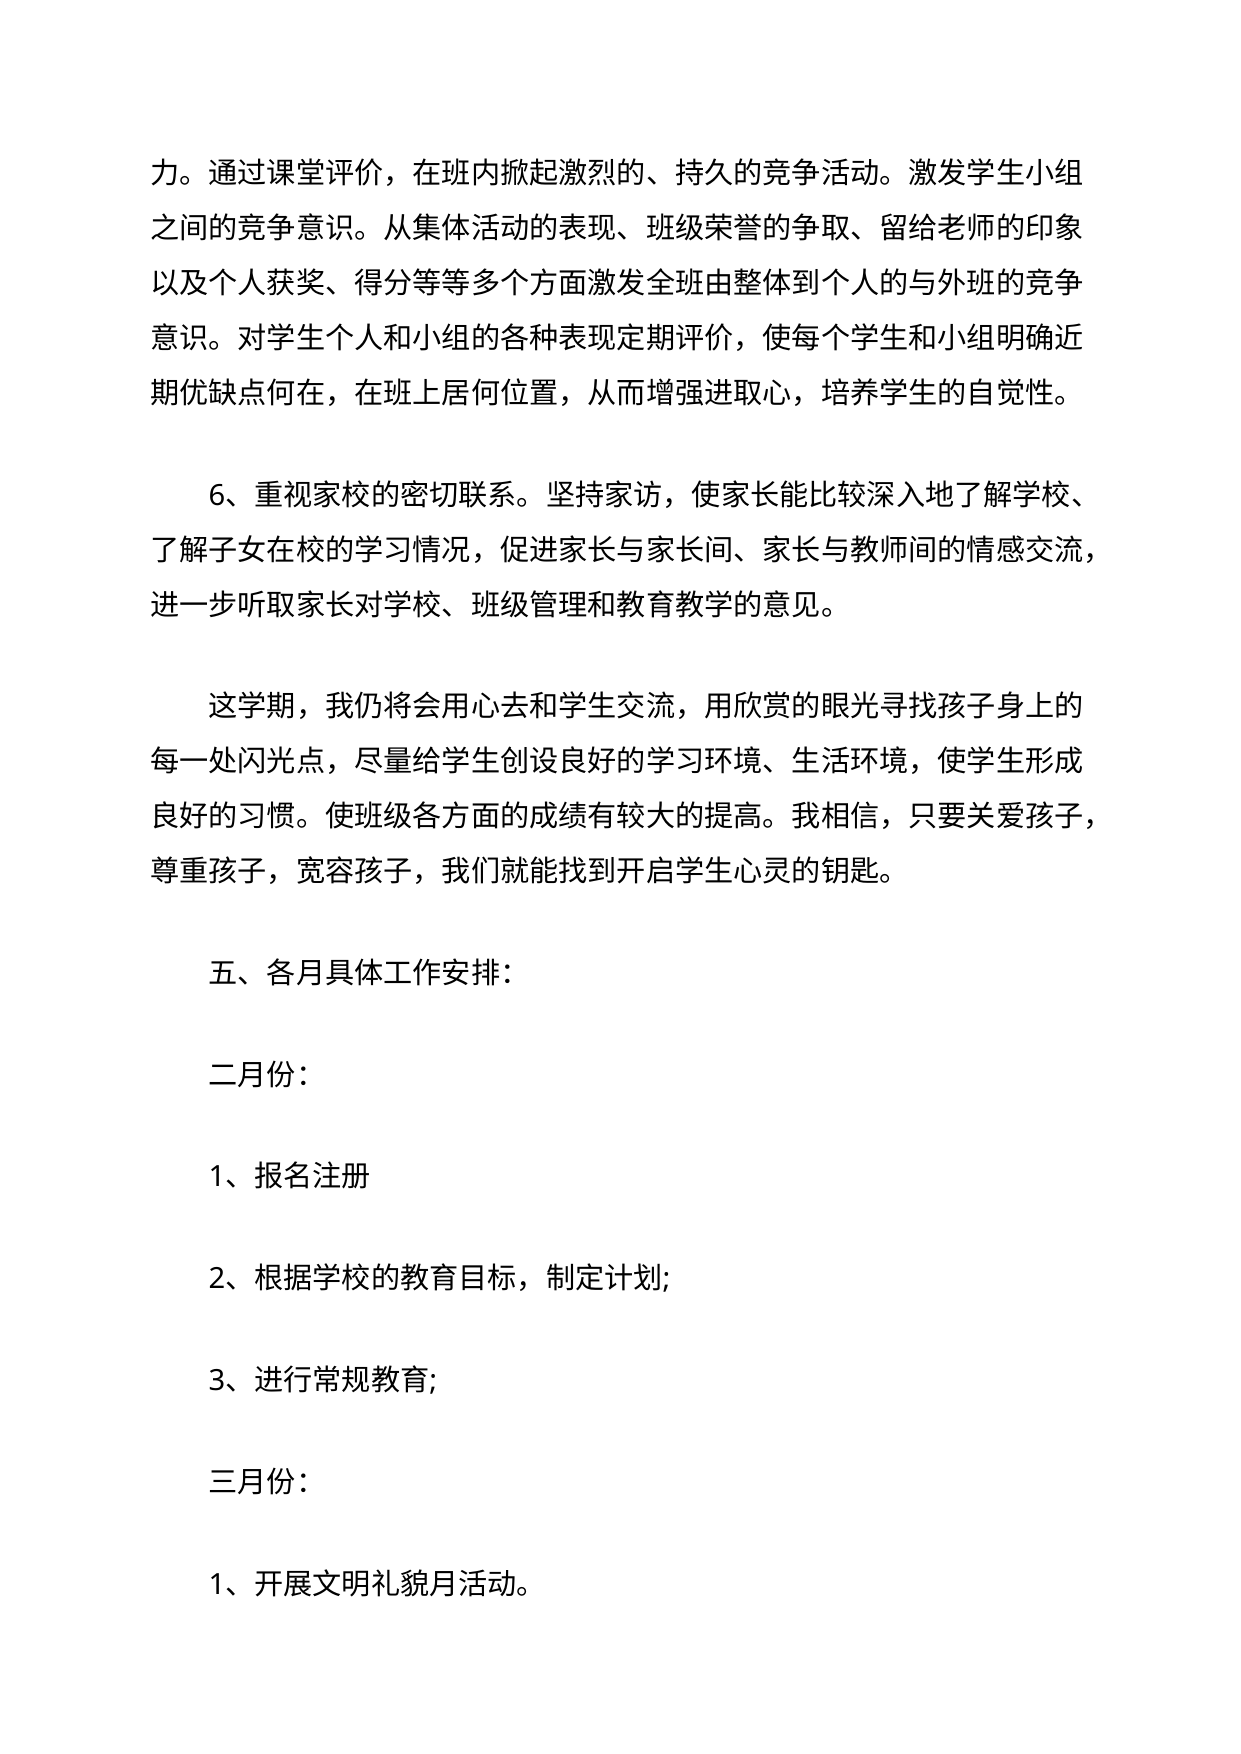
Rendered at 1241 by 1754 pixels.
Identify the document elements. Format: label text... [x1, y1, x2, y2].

text 1、报名注册 [150, 1153, 1090, 1195]
text 五、各月具体工作安排： [150, 949, 1090, 992]
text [150, 150, 1090, 412]
text 3、进行常规教育; [150, 1357, 1090, 1399]
text 二月份： [150, 1051, 1090, 1093]
text 2、根据学校的教育目标，制定计划; [150, 1255, 1090, 1297]
text 这学期，我仍将会用心去和学生交流，用欣赏的眼光寻找孩子身上的每一处闪光点，尽量给学生创设良好的学习环境、生活环境，使学生形成良好的习惯。使班级各方面的成绩有较大的提高。我相信，只要关爱孩子，尊重孩子，宽容孩子，我们就能找到开启学生心灵的钥匙。 [150, 683, 1090, 890]
text 三月份： [150, 1459, 1090, 1501]
text 1、开展文明礼貌月活动。 [150, 1561, 1090, 1603]
text 6、重视家校的密切联系。坚持家访，使家长能比较深入地了解学校、了解子女在校的学习情况，促进家长与家长间、家长与教师间的情感交流，进一步听取家长对学校、班级管理和教育教学的意见。 [150, 471, 1090, 623]
